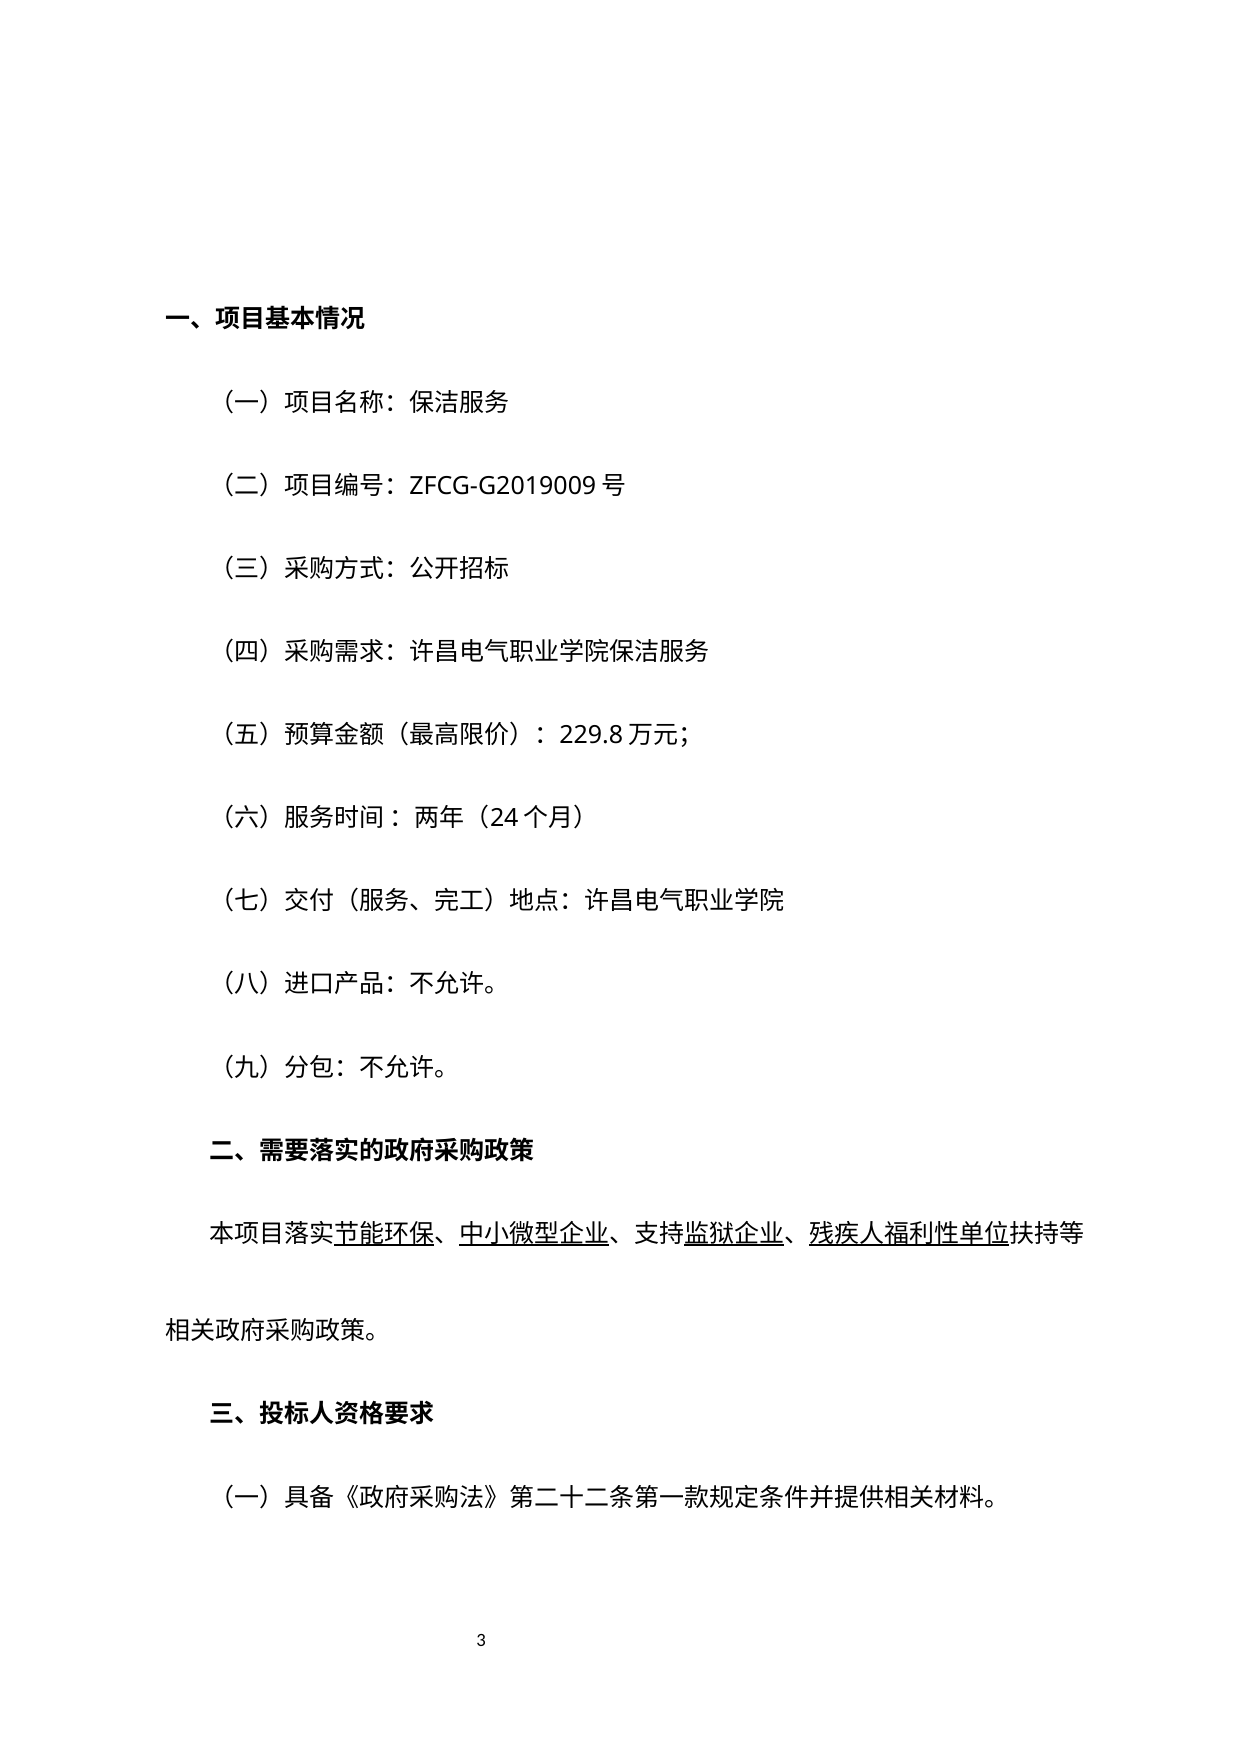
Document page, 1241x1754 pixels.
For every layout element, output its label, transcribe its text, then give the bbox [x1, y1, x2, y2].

text 二、需要落实的政府采购政策 [165, 1116, 1087, 1181]
text （九）分包：不允许。 [165, 1033, 1087, 1098]
text （七）交付（服务、完工）地点：许昌电气职业学院 [165, 866, 1087, 931]
text （一）具备《政府采购法》第二十二条第一款规定条件并提供相关材料。 [165, 1463, 1087, 1528]
text （五）预算金额（最高限价）：229.8万元； [165, 700, 1087, 765]
text （二）项目编号：ZFCG-G2019009号 [165, 451, 1087, 516]
text （一）项目名称：保洁服务 [165, 368, 1087, 433]
text 三、投标人资格要求 [165, 1379, 1087, 1444]
text （四）采购需求：许昌电气职业学院保洁服务 [165, 617, 1087, 682]
text （三）采购方式：公开招标 [165, 534, 1087, 599]
text （八）进口产品：不允许。 [165, 949, 1087, 1014]
text 一、项目基本情况 [165, 284, 1087, 349]
text 本项目落实节能环保、中小微型企业、支持监狱企业、残疾人福利性单位扶持等相关政府采购政策。 [165, 1199, 1087, 1361]
text （六）服务时间 ：两年（24个月） [165, 783, 1087, 848]
